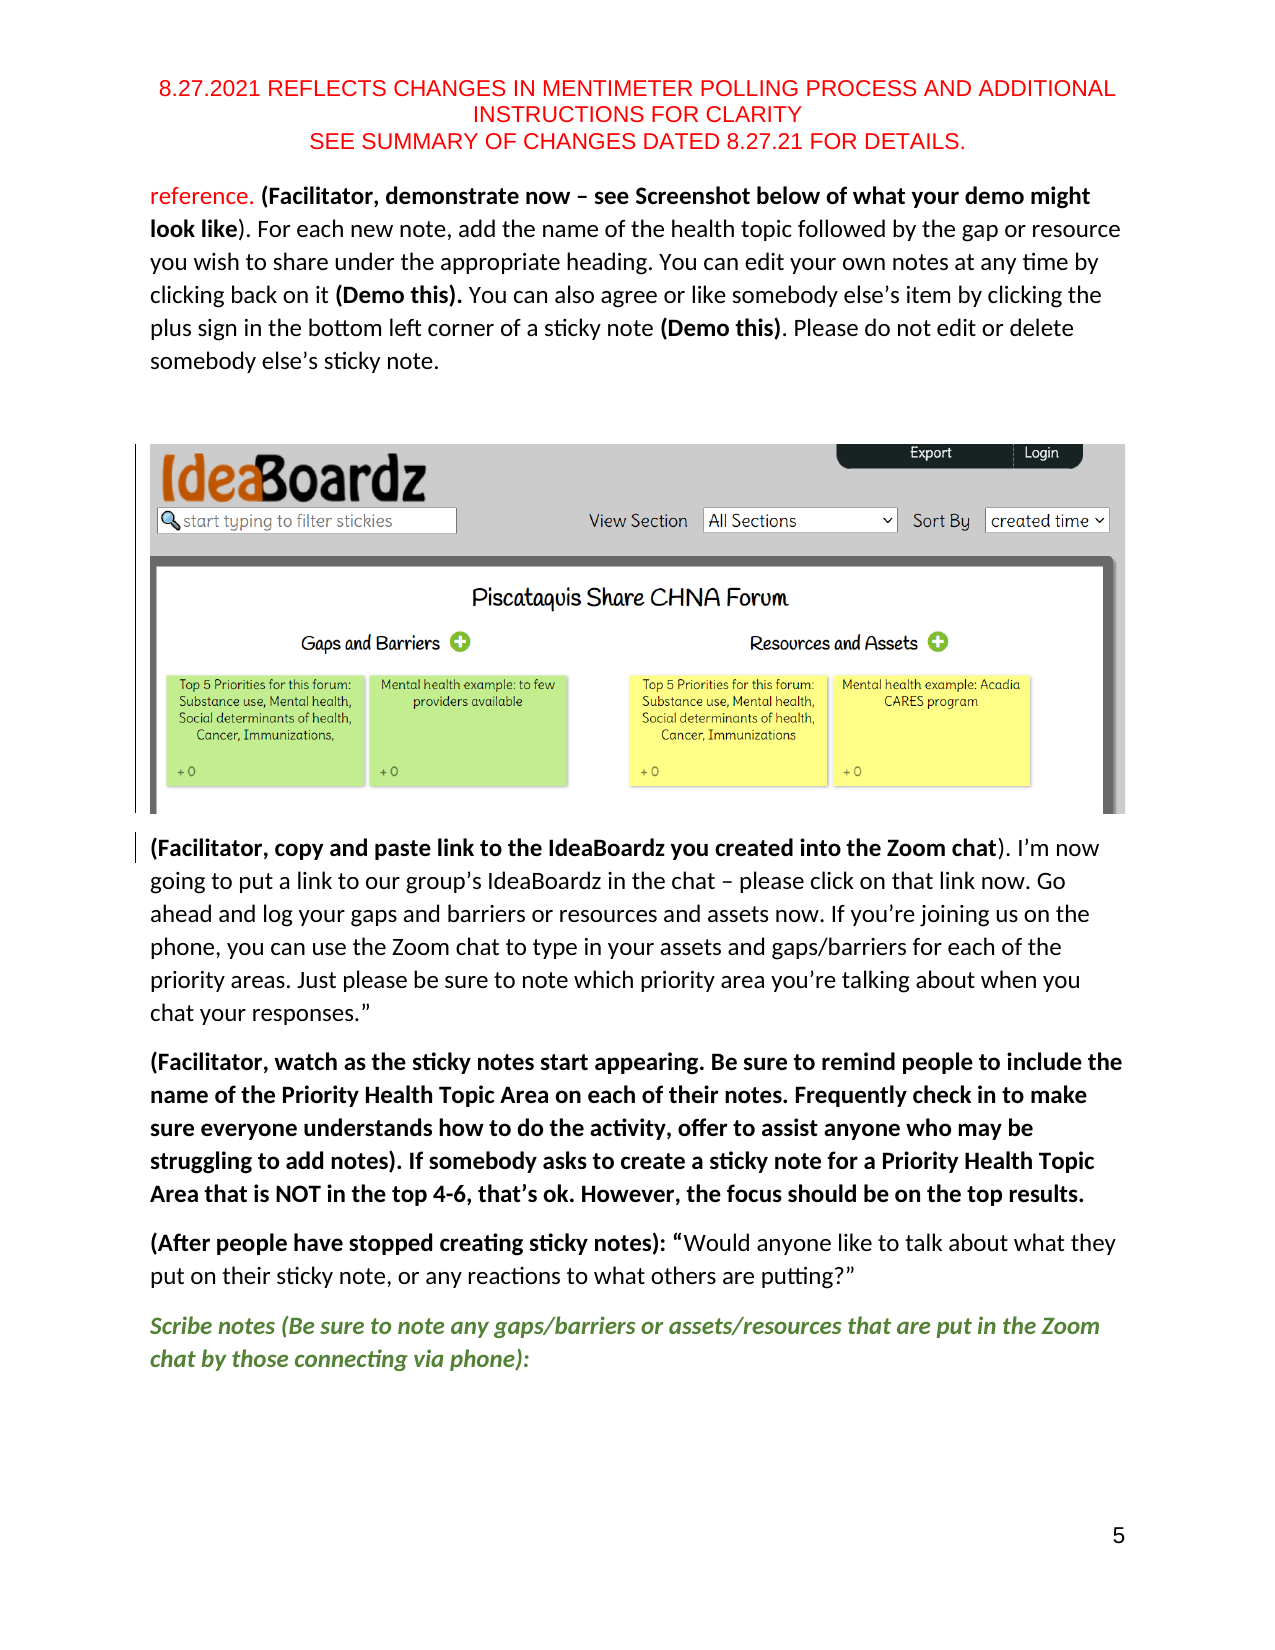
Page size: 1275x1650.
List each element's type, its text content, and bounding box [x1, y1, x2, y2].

text Scribe notes (Be sure to note any gaps/barriers or assets/resources that are put in the Zoom chat by those connecting via phone): [150, 1310, 1125, 1373]
text (After people have stopped creating sticky notes): “Would anyone like to talk about what they put on their sticky note, or any reactions to what others are putting?” [150, 1228, 1125, 1291]
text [150, 180, 1125, 376]
text (Facilitator, watch as the sticky notes start appearing. Be sure to remind people to include the name of the Priority Health Topic Area on each of their notes. Frequently check in to make sure everyone understands how to do the activity, offer to assist anyone who may be struggling to add notes). If somebody asks to create a sticky note for a Priority Health Topic Area that is NOT in the top 4-6, that’s ok. However, the focus should be on the top results. [150, 1046, 1125, 1208]
picture [150, 444, 1125, 814]
text (Facilitator, copy and paste link to the IdeaBoardz you created into the Zoom chat). I’m now going to put a link to our group’s IdeaBoardz in the chat – please click on that link now. Go ahead and log your gaps and barriers or resources and assets now. If you’re joining us on the phone, you can use the Zoom chat to type in your assets and gaps/barriers for each of the priority areas. Just please be sure to note which priority area you’re talking about when you chat your responses.” [150, 832, 1125, 1027]
